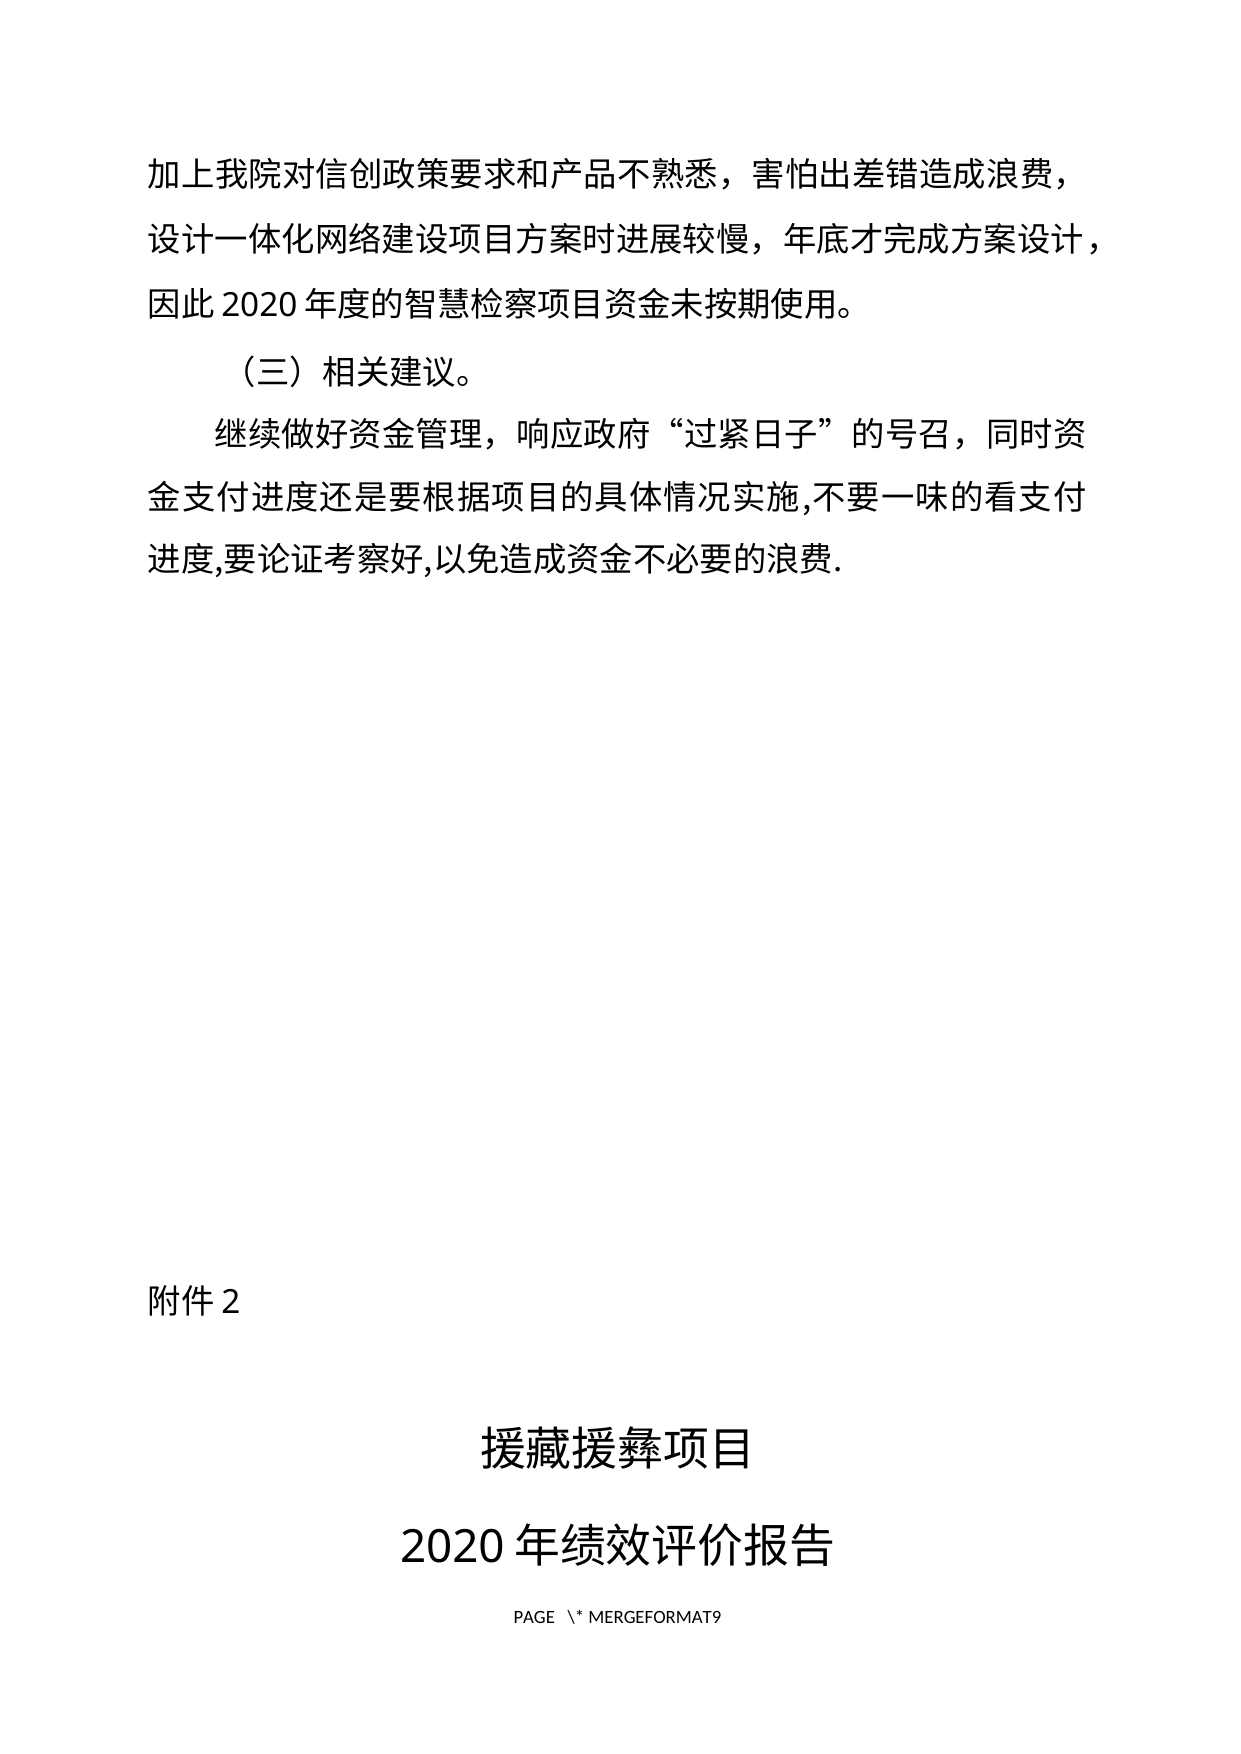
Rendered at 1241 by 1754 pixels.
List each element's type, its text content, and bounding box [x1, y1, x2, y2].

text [148, 139, 1087, 334]
text （三）相关建议。 [148, 334, 1087, 397]
text 附件2 [148, 1267, 1087, 1332]
text 2020年绩效评价报告 [148, 1494, 1087, 1592]
text 继续做好资金管理，响应政府“过紧日子”的号召，同时资金支付进度还是要根据项目的具体情况实施,不要一味的看支付进度,要论证考察好,以免造成资金不必要的浪费. [148, 397, 1087, 584]
text 援藏援彝项目 [148, 1397, 1087, 1494]
